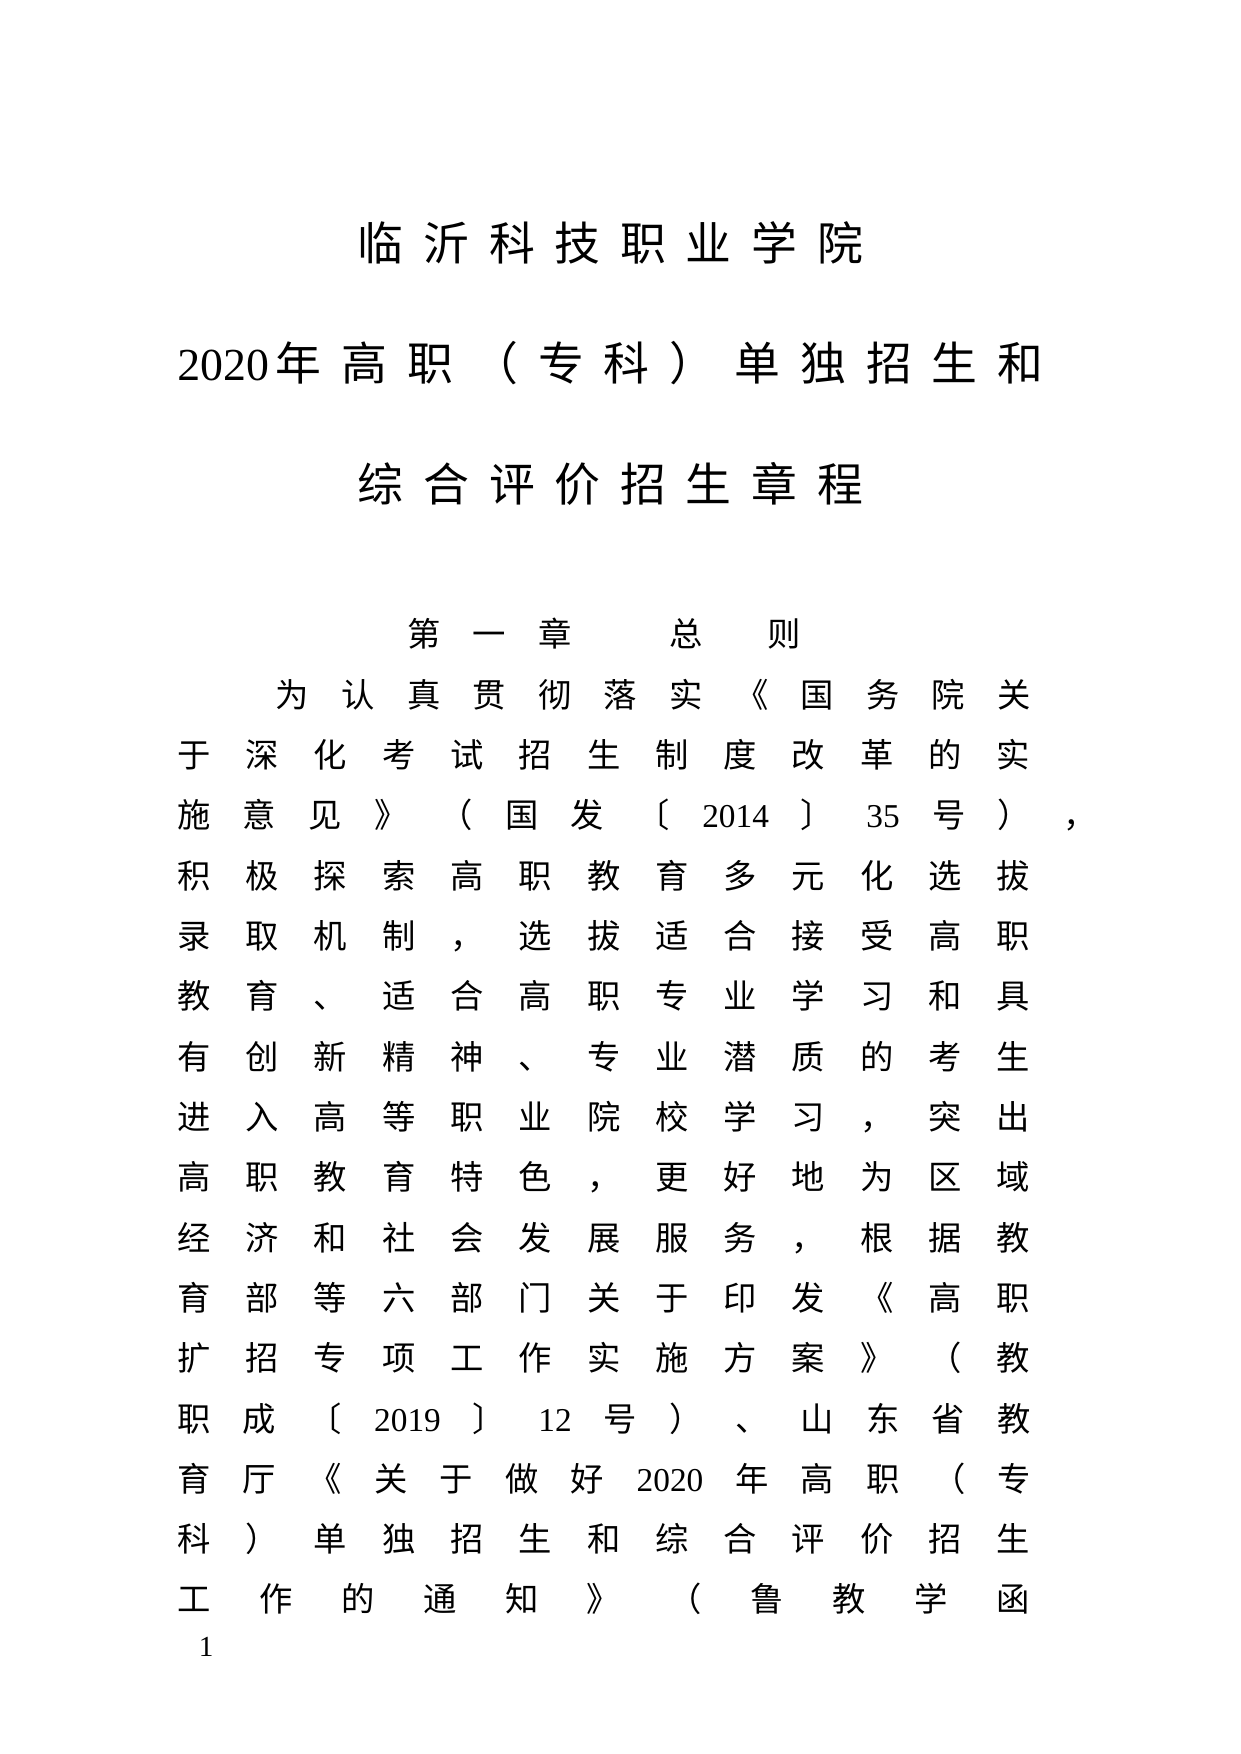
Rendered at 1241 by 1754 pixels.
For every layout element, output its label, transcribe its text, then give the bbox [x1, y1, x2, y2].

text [177, 662, 1063, 1627]
text 2020年高职（专科）单独招生和综合评价招生章程 [177, 301, 1063, 542]
text 第一章 总 则 [177, 602, 1063, 662]
text 临沂科技职业学院 [177, 180, 1063, 301]
